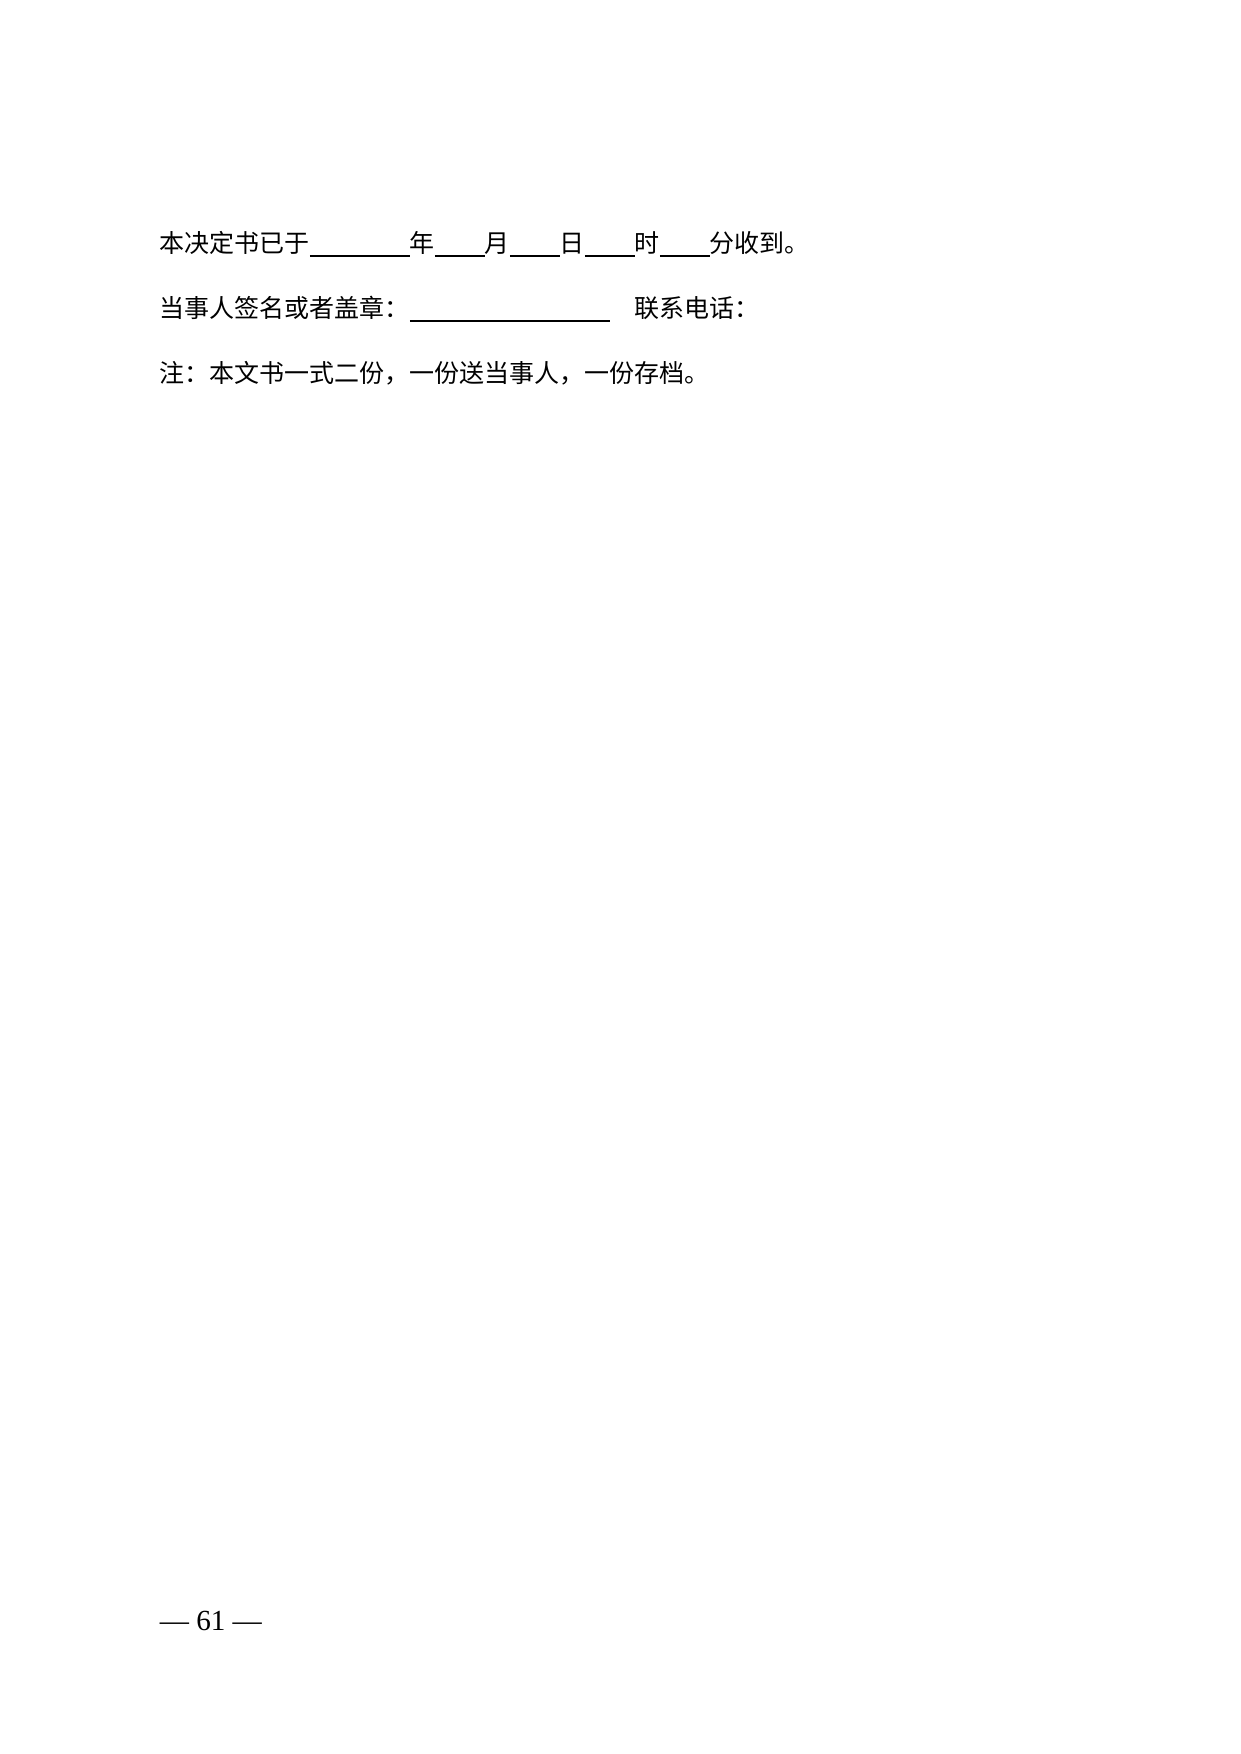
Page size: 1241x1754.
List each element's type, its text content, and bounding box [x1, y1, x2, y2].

text 当事人签名或者盖章： 联系电话： [159, 274, 1081, 339]
text 本决定书已于 年 月 日 时 分收到。 [159, 209, 1081, 274]
text 注：本文书一式二份，一份送当事人，一份存档。 [159, 339, 1081, 404]
